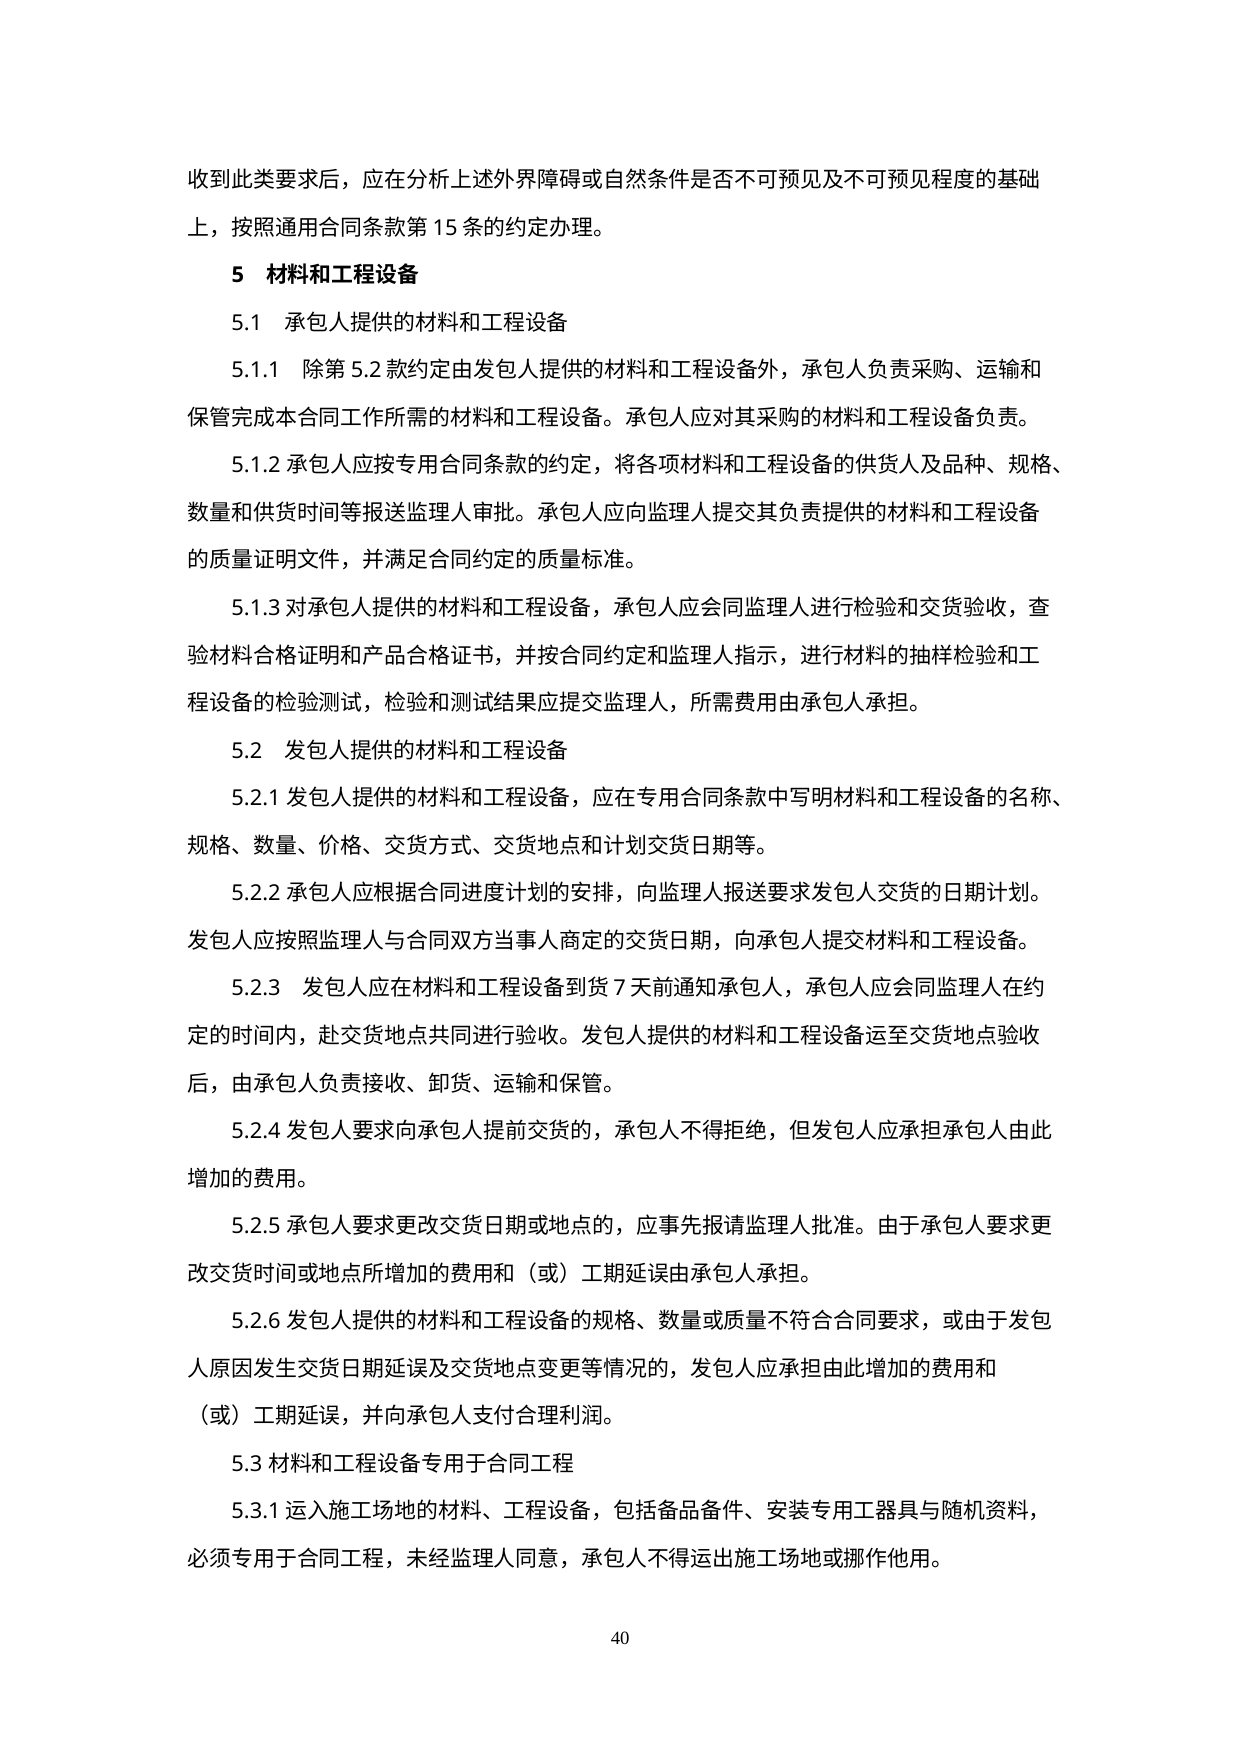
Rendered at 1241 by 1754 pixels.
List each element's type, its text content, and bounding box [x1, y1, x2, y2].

text 5.2.1 发包人提供的材料和工程设备，应在专用合同条款中写明材料和工程设备的名称、规格、数量、价格、交货方式、交货地点和计划交货日期等。 [187, 780, 1053, 859]
text 5.1.2 承包人应按专用合同条款的约定，将各项材料和工程设备的供货人及品种、规格、数量和供货时间等报送监理人审批。承包人应向监理人提交其负责提供的材料和工程设备的质量证明文件，并满足合同约定的质量标准。 [187, 447, 1053, 574]
text 5.2 发包人提供的材料和工程设备 [187, 733, 1053, 764]
text 5 材料和工程设备 [187, 257, 1053, 289]
text 5.2.5 承包人要求更改交货日期或地点的，应事先报请监理人批准。由于承包人要求更改交货时间或地点所增加的费用和（或）工期延误由承包人承担。 [187, 1208, 1053, 1287]
text 5.2.6 发包人提供的材料和工程设备的规格、数量或质量不符合合同要求，或由于发包人原因发生交货日期延误及交货地点变更等情况的，发包人应承担由此增加的费用和（或）工期延误，并向承包人支付合理利润。 [187, 1303, 1053, 1430]
text 5.1.1 除第5.2款约定由发包人提供的材料和工程设备外，承包人负责采购、运输和保管完成本合同工作所需的材料和工程设备。承包人应对其采购的材料和工程设备负责。 [187, 352, 1053, 432]
text 5.3 材料和工程设备专用于合同工程 [187, 1446, 1053, 1478]
text 5.2.3 发包人应在材料和工程设备到货7天前通知承包人，承包人应会同监理人在约定的时间内，赴交货地点共同进行验收。发包人提供的材料和工程设备运至交货地点验收后，由承包人负责接收、卸货、运输和保管。 [187, 970, 1053, 1097]
text 5.2.2 承包人应根据合同进度计划的安排，向监理人报送要求发包人交货的日期计划。发包人应按照监理人与合同双方当事人商定的交货日期，向承包人提交材料和工程设备。 [187, 875, 1053, 954]
text 5.1 承包人提供的材料和工程设备 [187, 305, 1053, 336]
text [187, 162, 1053, 241]
text 5.2.4 发包人要求向承包人提前交货的，承包人不得拒绝，但发包人应承担承包人由此增加的费用。 [187, 1113, 1053, 1192]
text 5.1.3对承包人提供的材料和工程设备，承包人应会同监理人进行检验和交货验收，查验材料合格证明和产品合格证书，并按合同约定和监理人指示，进行材料的抽样检验和工程设备的检验测试，检验和测试结果应提交监理人，所需费用由承包人承担。 [187, 590, 1053, 717]
text 5.3.1运入施工场地的材料、工程设备，包括备品备件、安装专用工器具与随机资料，必须专用于合同工程，未经监理人同意，承包人不得运出施工场地或挪作他用。 [187, 1493, 1053, 1573]
